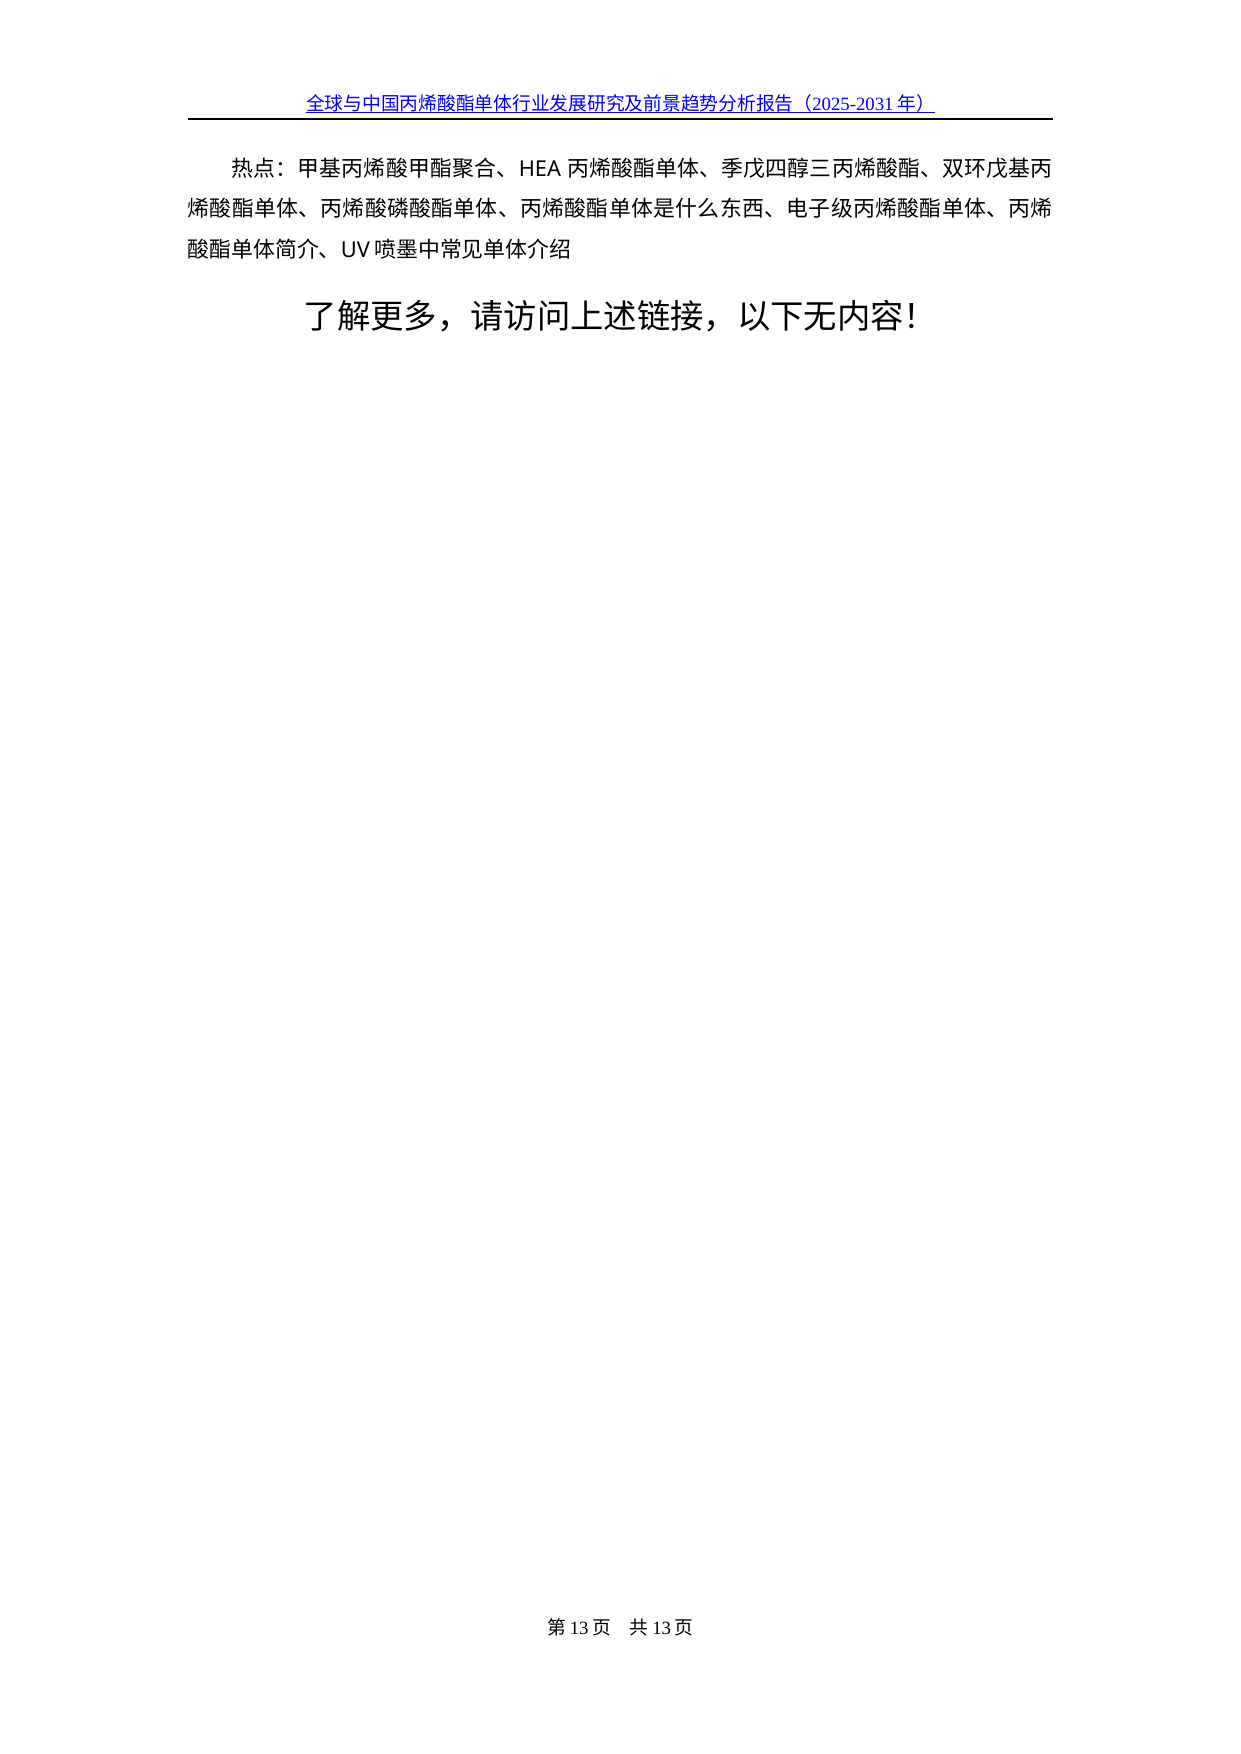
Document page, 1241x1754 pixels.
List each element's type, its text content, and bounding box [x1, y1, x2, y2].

text 热点：甲基丙烯酸甲酯聚合、HEA 丙烯酸酯单体、季戊四醇三丙烯酸酯、双环戊基丙烯酸酯单体、丙烯酸磷酸酯单体、丙烯酸酯单体是什么东西、电子级丙烯酸酯单体、丙烯酸酯单体简介、UV喷墨中常见单体介绍 [187, 150, 1053, 264]
title 了解更多，请访问上述链接，以下无内容！ [187, 282, 1053, 347]
